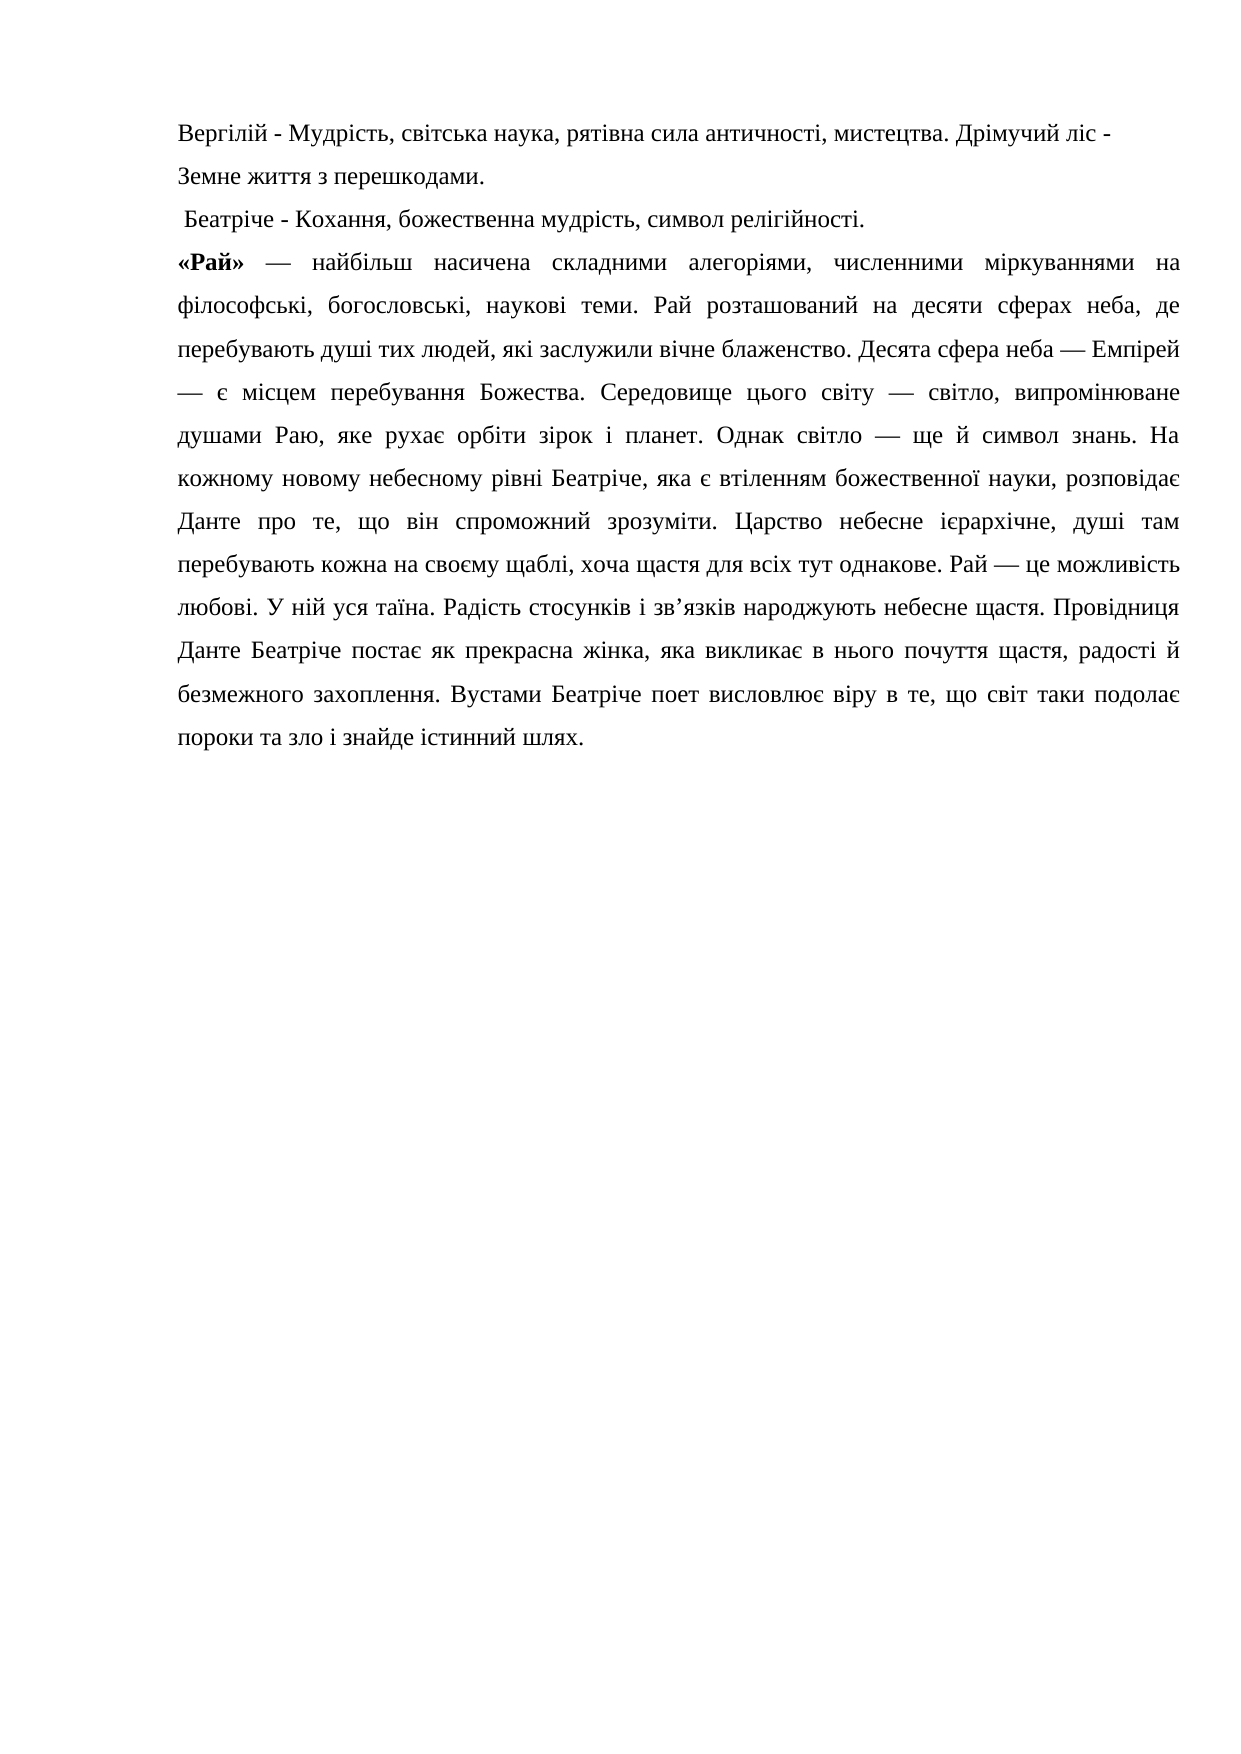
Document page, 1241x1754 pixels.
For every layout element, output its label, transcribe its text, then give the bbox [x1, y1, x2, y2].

text Беатріче - Кохання, божественна мудрість, символ релігійності. [177, 204, 1181, 233]
text Вергілій - Мудрість, світська наука, рятівна сила античності, мистецтва. Дрімучий ліс - Земне життя з перешкодами. [177, 118, 1181, 190]
text «Рай» — найбільш насичена складними алегоріями, численними міркуваннями на філософські, богословські, наукові теми. Рай розташований на десяти сферах неба, де перебувають душі тих людей, які заслужили вічне блаженство. Десята сфера неба — Емпірей — є місцем перебування Божества. Середовище цього світу — світло, випромінюване душами Раю, яке рухає орбіти зірок і планет. Однак світло — ще й символ знань. На кожному новому небесному рівні Беатріче, яка є втіленням божественної науки, розповідає Данте про те, що він спроможний зрозуміти. Царство небесне ієрархічне, душі там перебувають кожна на своєму щаблі, хоча щастя для всіх тут однакове. Рай — це можливість любові. У ній уся таїна. Радість стосунків і зв’язків народжують небесне щастя. Провідниця Данте Беатріче постає як прекрасна жінка, яка викликає в нього почуття щастя, радості й безмежного захоплення. Вустами Беатріче поет висловлює віру в те, що світ таки подолає пороки та зло і знайде істинний шлях. [177, 247, 1181, 751]
